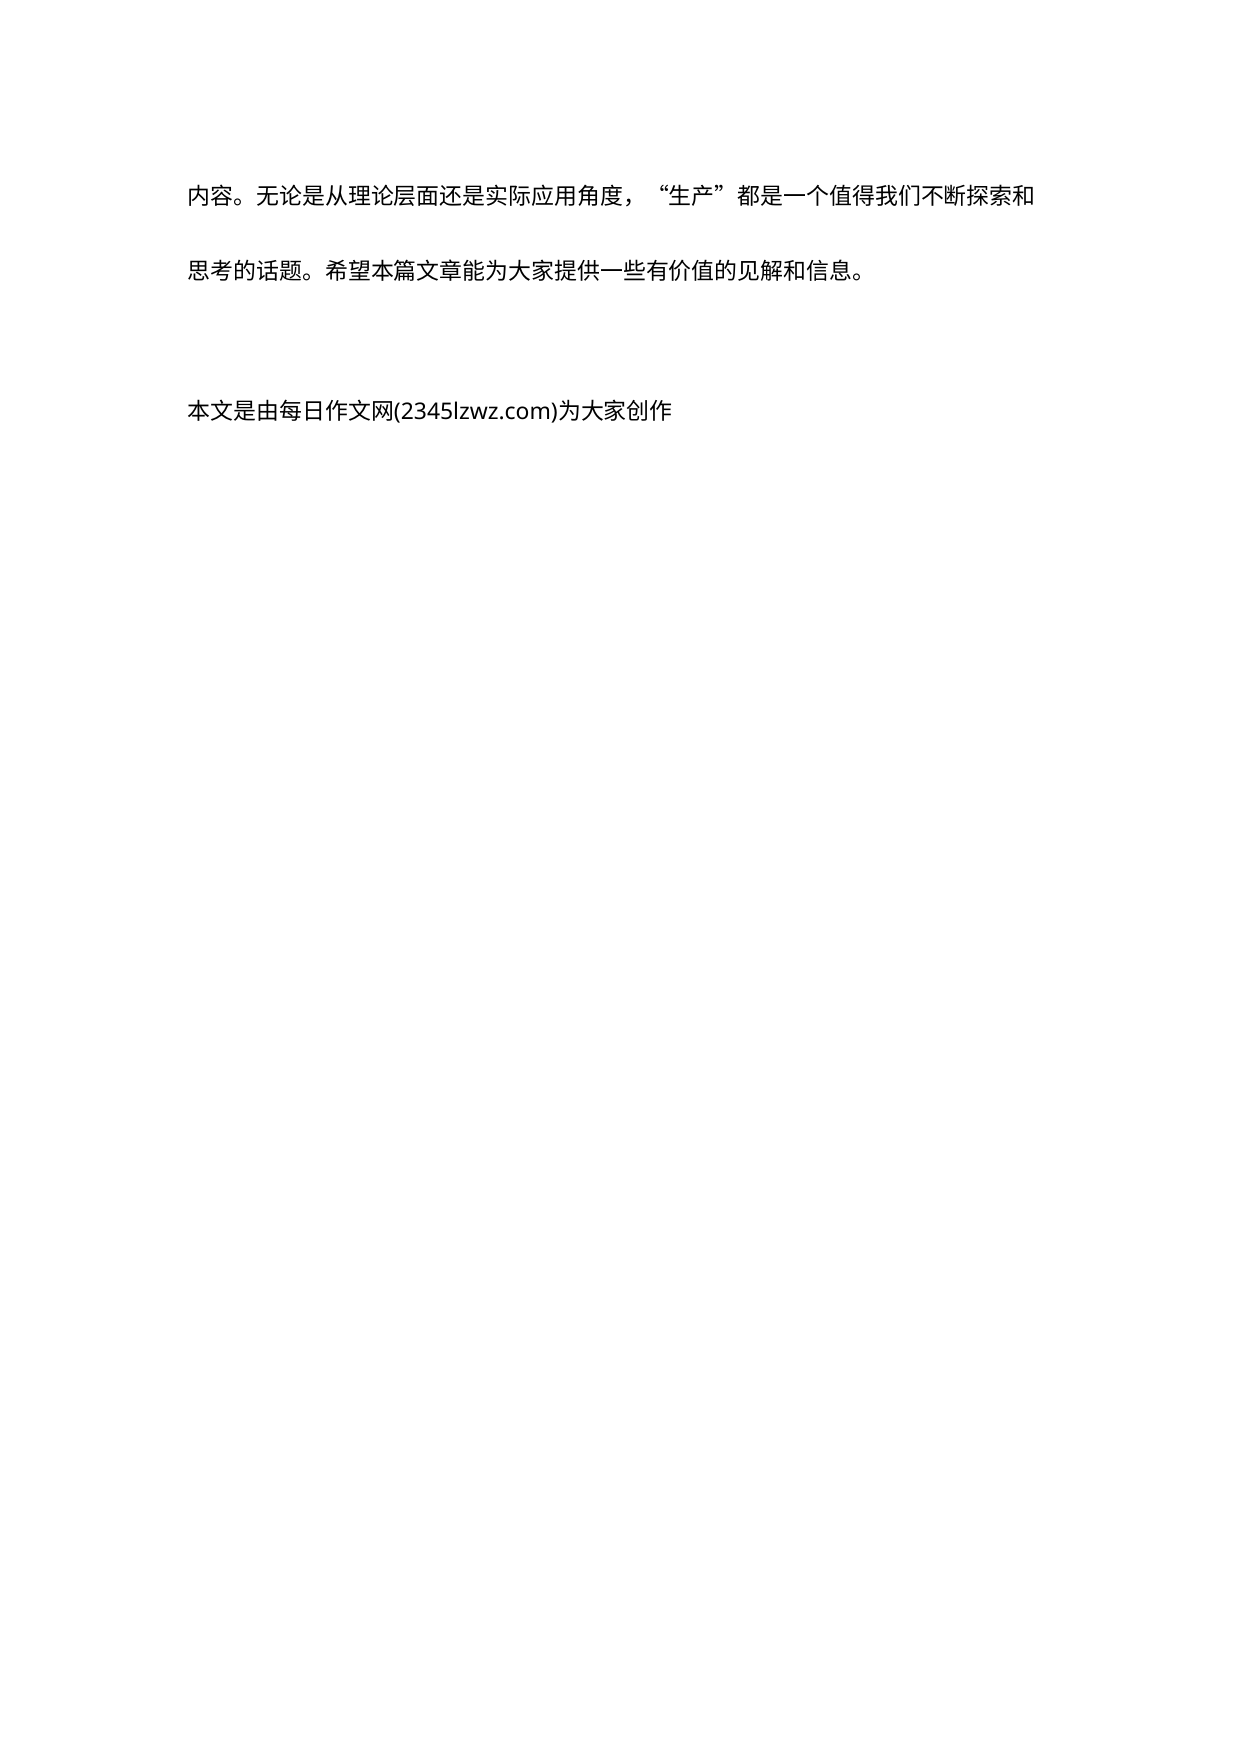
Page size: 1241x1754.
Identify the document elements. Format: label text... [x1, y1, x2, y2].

text 本文是由每日作文网(2345lzwz.com)为大家创作 [187, 377, 1053, 442]
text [187, 162, 1053, 302]
